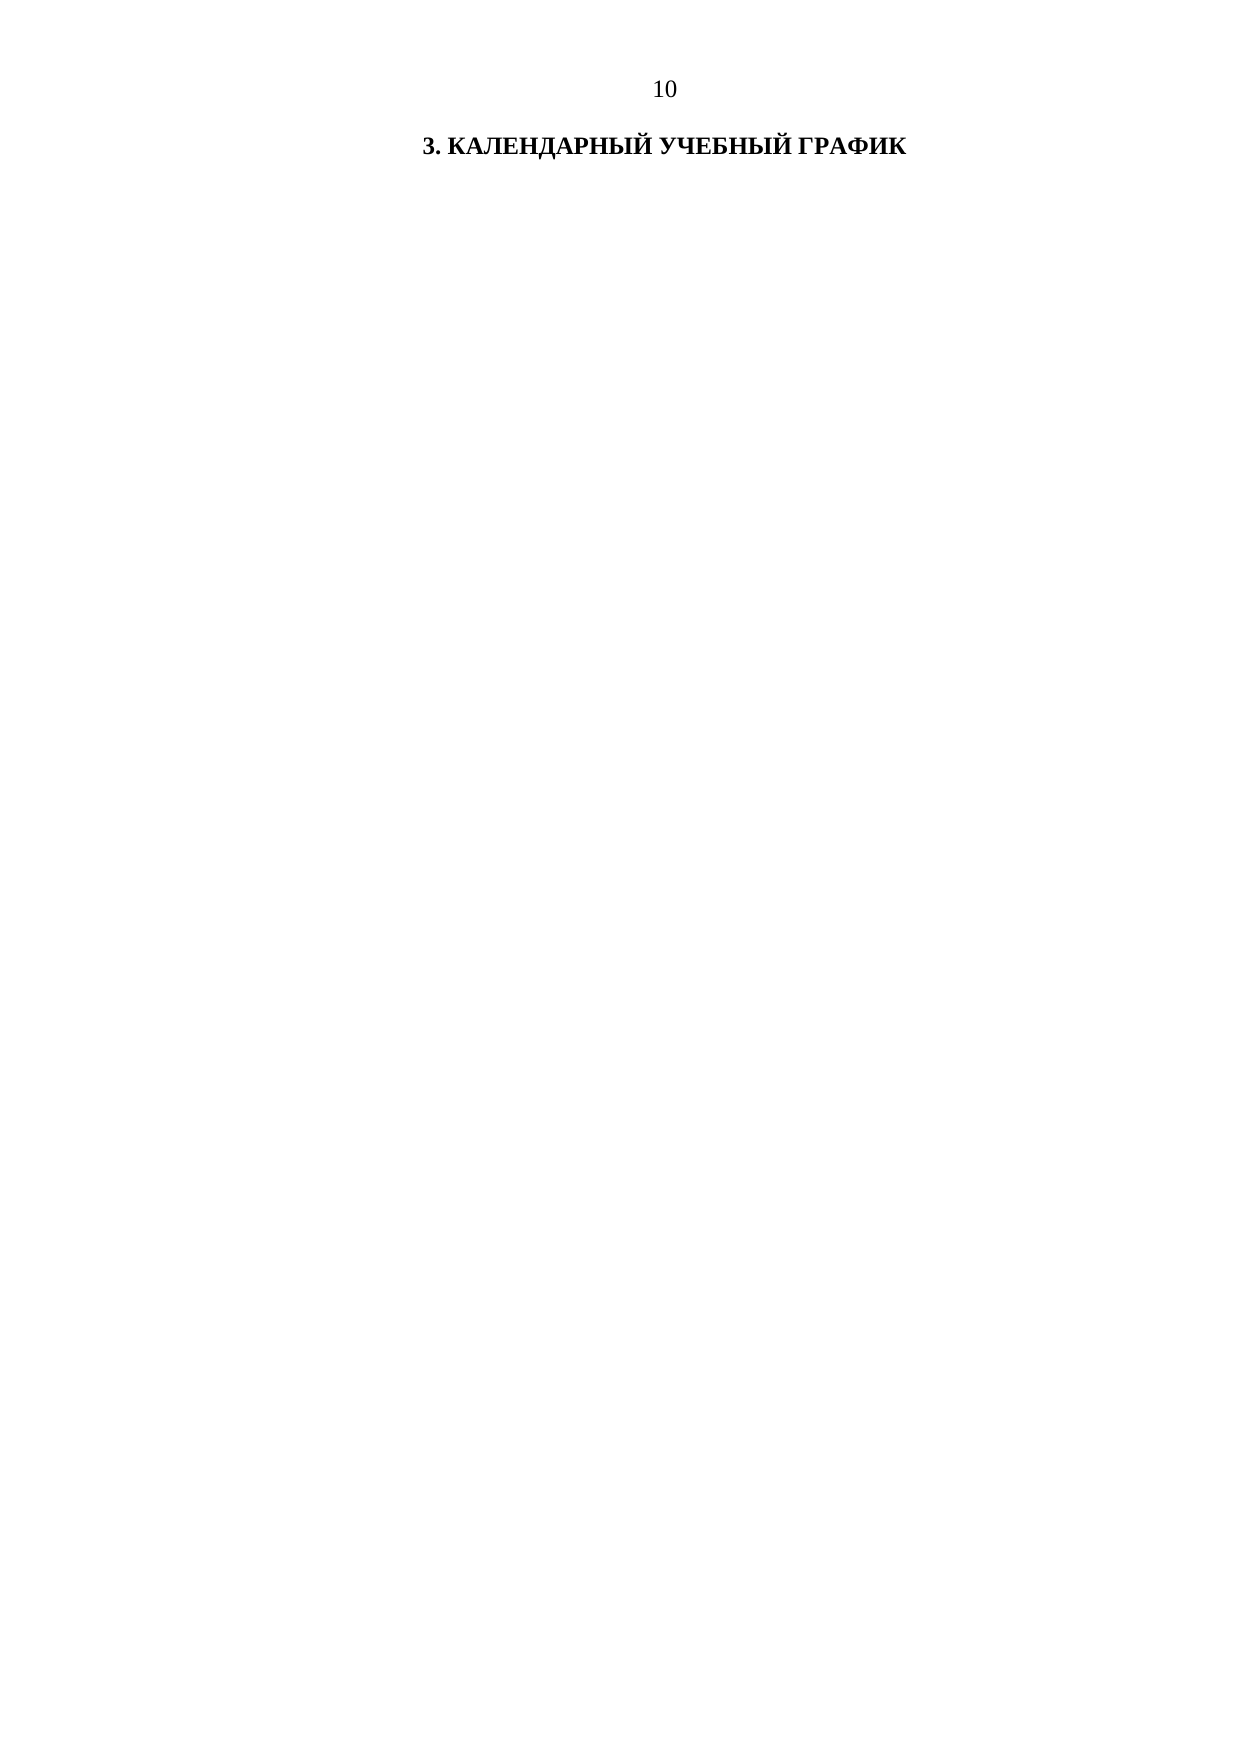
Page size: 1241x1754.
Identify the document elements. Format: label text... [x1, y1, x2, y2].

text 3. КАЛЕНДАРНЫЙ УЧЕБНЫЙ ГРАФИК [177, 131, 1152, 160]
